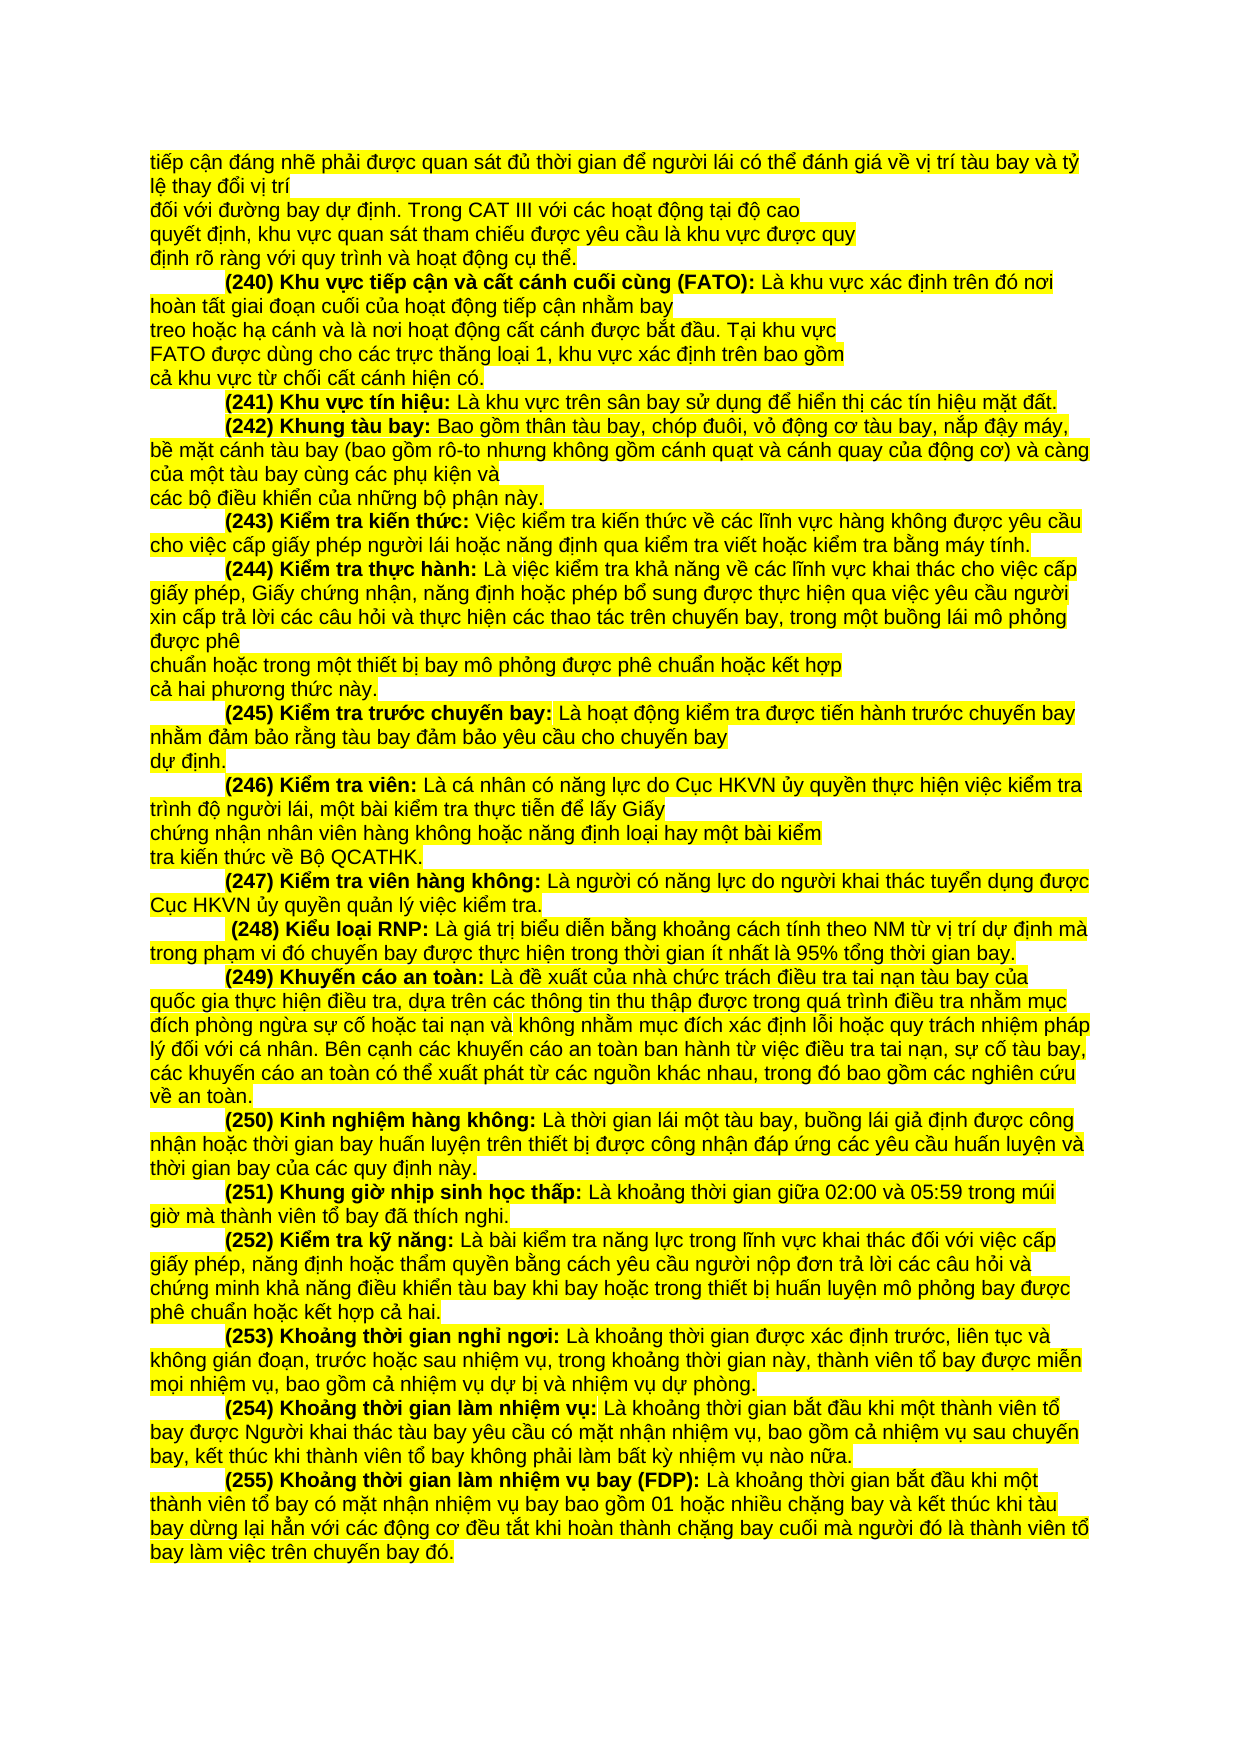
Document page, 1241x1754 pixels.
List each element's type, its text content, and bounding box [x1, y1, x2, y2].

text (242) Khung tàu bay: Bao gồm thân tàu bay, chóp đuôi, vỏ động cơ tàu bay, nắp đậy máy, bề mặt cánh tàu bay (bao gồm rô-to nhưng không gồm cánh quạt và cánh quay của động cơ) và càng của một tàu bay cùng các phụ kiện và các bộ điều khiển của những bộ phận này. [499, 461, 1090, 509]
text (253) Khoảng thời gian nghỉ ngơi: Là khoảng thời gian được xác định trước, liên tục và không gián đoạn, trước hoặc sau nhiệm vụ, trong khoảng thời gian này, thành viên tổ bay được miễn mọi nhiệm vụ, bao gồm cả nhiệm vụ dự bị và nhiệm vụ dự phòng. [757, 1324, 1090, 1396]
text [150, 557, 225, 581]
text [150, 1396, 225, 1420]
text (246) Kiểm tra viên: Là cá nhân có năng lực do Cục HKVN ủy quyền thực hiện việc kiểm tra trình độ người lái, một bài kiểm tra thực tiễn để lấy Giấy chứng nhận nhân viên hàng không hoặc năng định loại hay một bài kiểm tra kiến thức về Bộ QCATHK. [423, 773, 1090, 869]
text (251) Khung giờ nhịp sinh học thấp: Là khoảng thời gian giữa 02:00 và 05:59 trong múi giờ mà thành viên tổ bay đã thích nghi. [510, 1180, 1090, 1228]
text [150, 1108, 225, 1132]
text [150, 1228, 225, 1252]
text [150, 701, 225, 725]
text (245) Kiểm tra trước chuyến bay: Là hoạt động kiểm tra được tiến hành trước chuyến bay nhằm đảm bảo rằng tàu bay đảm bảo yêu cầu cho chuyến bay dự định. [226, 701, 1090, 773]
text (241) Khu vực tín hiệu: Là khu vực trên sân bay sử dụng để hiển thị các tín hiệu mặt đất. [150, 389, 1090, 413]
text (240) Khu vực tiếp cận và cất cánh cuối cùng (FATO): Là khu vực xác định trên đó nơi hoàn tất giai đoạn cuối của hoạt động tiếp cận nhằm bay treo hoặc hạ cánh và là nơi hoạt động cất cánh được bắt đầu. Tại khu vực FATO được dùng cho các trực thăng loại 1, khu vực xác định trên bao gồm cả khu vực từ chối cất cánh hiện có. [484, 270, 1090, 389]
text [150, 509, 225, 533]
text (254) Khoảng thời gian làm nhiệm vụ: Là khoảng thời gian bắt đầu khi một thành viên tổ bay được Người khai thác tàu bay yêu cầu có mặt nhận nhiệm vụ, bao gồm cả nhiệm vụ sau chuyến bay, kết thúc khi thành viên tổ bay không phải làm bất kỳ nhiệm vụ nào nữa. [853, 1396, 1090, 1468]
text (242) Khung tàu bay: Bao gồm thân tàu bay, chóp đuôi, vỏ động cơ tàu bay, nắp đậy máy, bề mặt cánh tàu bay (bao gồm rô-to nhưng không gồm cánh quạt và cánh quay của động cơ) và càng của một tàu bay cùng các phụ kiện và các bộ điều khiển của những bộ phận này. [150, 413, 1090, 438]
text (247) Kiểm tra viên hàng không: Là người có năng lực do người khai thác tuyển dụng được Cục HKVN ủy quyền quản lý việc kiểm tra. [542, 869, 1090, 917]
text (255) Khoảng thời gian làm nhiệm vụ bay (FDP): Là khoảng thời gian bắt đầu khi một thành viên tổ bay có mặt nhận nhiệm vụ bay bao gồm 01 hoặc nhiều chặng bay và kết thúc khi tàu bay dừng lại hẳn với các động cơ đều tắt khi hoàn thành chặng bay cuối mà người đó là thành viên tổ bay làm việc trên chuyến bay đó. [150, 1468, 1090, 1563]
text (252) Kiểm tra kỹ năng: Là bài kiểm tra năng lực trong lĩnh vực khai thác đối với việc cấp giấy phép, năng định hoặc thẩm quyền bằng cách yêu cầu người nộp đơn trả lời các câu hỏi và chứng minh khả năng điều khiển tàu bay khi bay hoặc trong thiết bị huấn luyện mô phỏng bay được phê chuẩn hoặc kết hợp cả hai. [441, 1228, 1090, 1324]
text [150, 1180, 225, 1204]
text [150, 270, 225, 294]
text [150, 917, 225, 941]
text (244) Kiểm tra thực hành: Là việc kiểm tra khả năng về các lĩnh vực khai thác cho việc cấp giấy phép, Giấy chứng nhận, năng định hoặc phép bổ sung được thực hiện qua việc yêu cầu người xin cấp trả lời các câu hỏi và thực hiện các thao tác trên chuyến bay, trong một buồng lái mô phỏng được phê chuẩn hoặc trong một thiết bị bay mô phỏng được phê chuẩn hoặc kết hợp cả hai phương thức này. [240, 557, 1090, 701]
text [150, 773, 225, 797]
text (249) Khuyến cáo an toàn: Là đề xuất của nhà chức trách điều tra tai nạn tàu bay của quốc gia thực hiện điều tra, dựa trên các thông tin thu thập được trong quá trình điều tra nhằm mục đích phòng ngừa sự cố hoặc tai nạn và không nhằm mục đích xác định lỗi hoặc quy trách nhiệm pháp lý đối với cá nhân. Bên cạnh các khuyến cáo an toàn ban hành từ việc điều tra tai nạn, sự cố tàu bay, các khuyến cáo an toàn có thể xuất phát từ các nguồn khác nhau, trong đó bao gồm các nghiên cứu về an toàn. [150, 964, 1090, 1031]
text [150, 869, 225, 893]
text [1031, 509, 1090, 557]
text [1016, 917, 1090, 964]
text (250) Kinh nghiệm hàng không: Là thời gian lái một tàu bay, buồng lái giả định được công nhận hoặc thời gian bay huấn luyện trên thiết bị được công nhận đáp ứng các yêu cầu huấn luyện và thời gian bay của các quy định này. [477, 1108, 1090, 1180]
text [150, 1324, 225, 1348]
text (249) Khuyến cáo an toàn: Là đề xuất của nhà chức trách điều tra tai nạn tàu bay của quốc gia thực hiện điều tra, dựa trên các thông tin thu thập được trong quá trình điều tra nhằm mục đích phòng ngừa sự cố hoặc tai nạn và không nhằm mục đích xác định lỗi hoặc quy trách nhiệm pháp lý đối với cá nhân. Bên cạnh các khuyến cáo an toàn ban hành từ việc điều tra tai nạn, sự cố tàu bay, các khuyến cáo an toàn có thể xuất phát từ các nguồn khác nhau, trong đó bao gồm các nghiên cứu về an toàn. [253, 1036, 1090, 1108]
